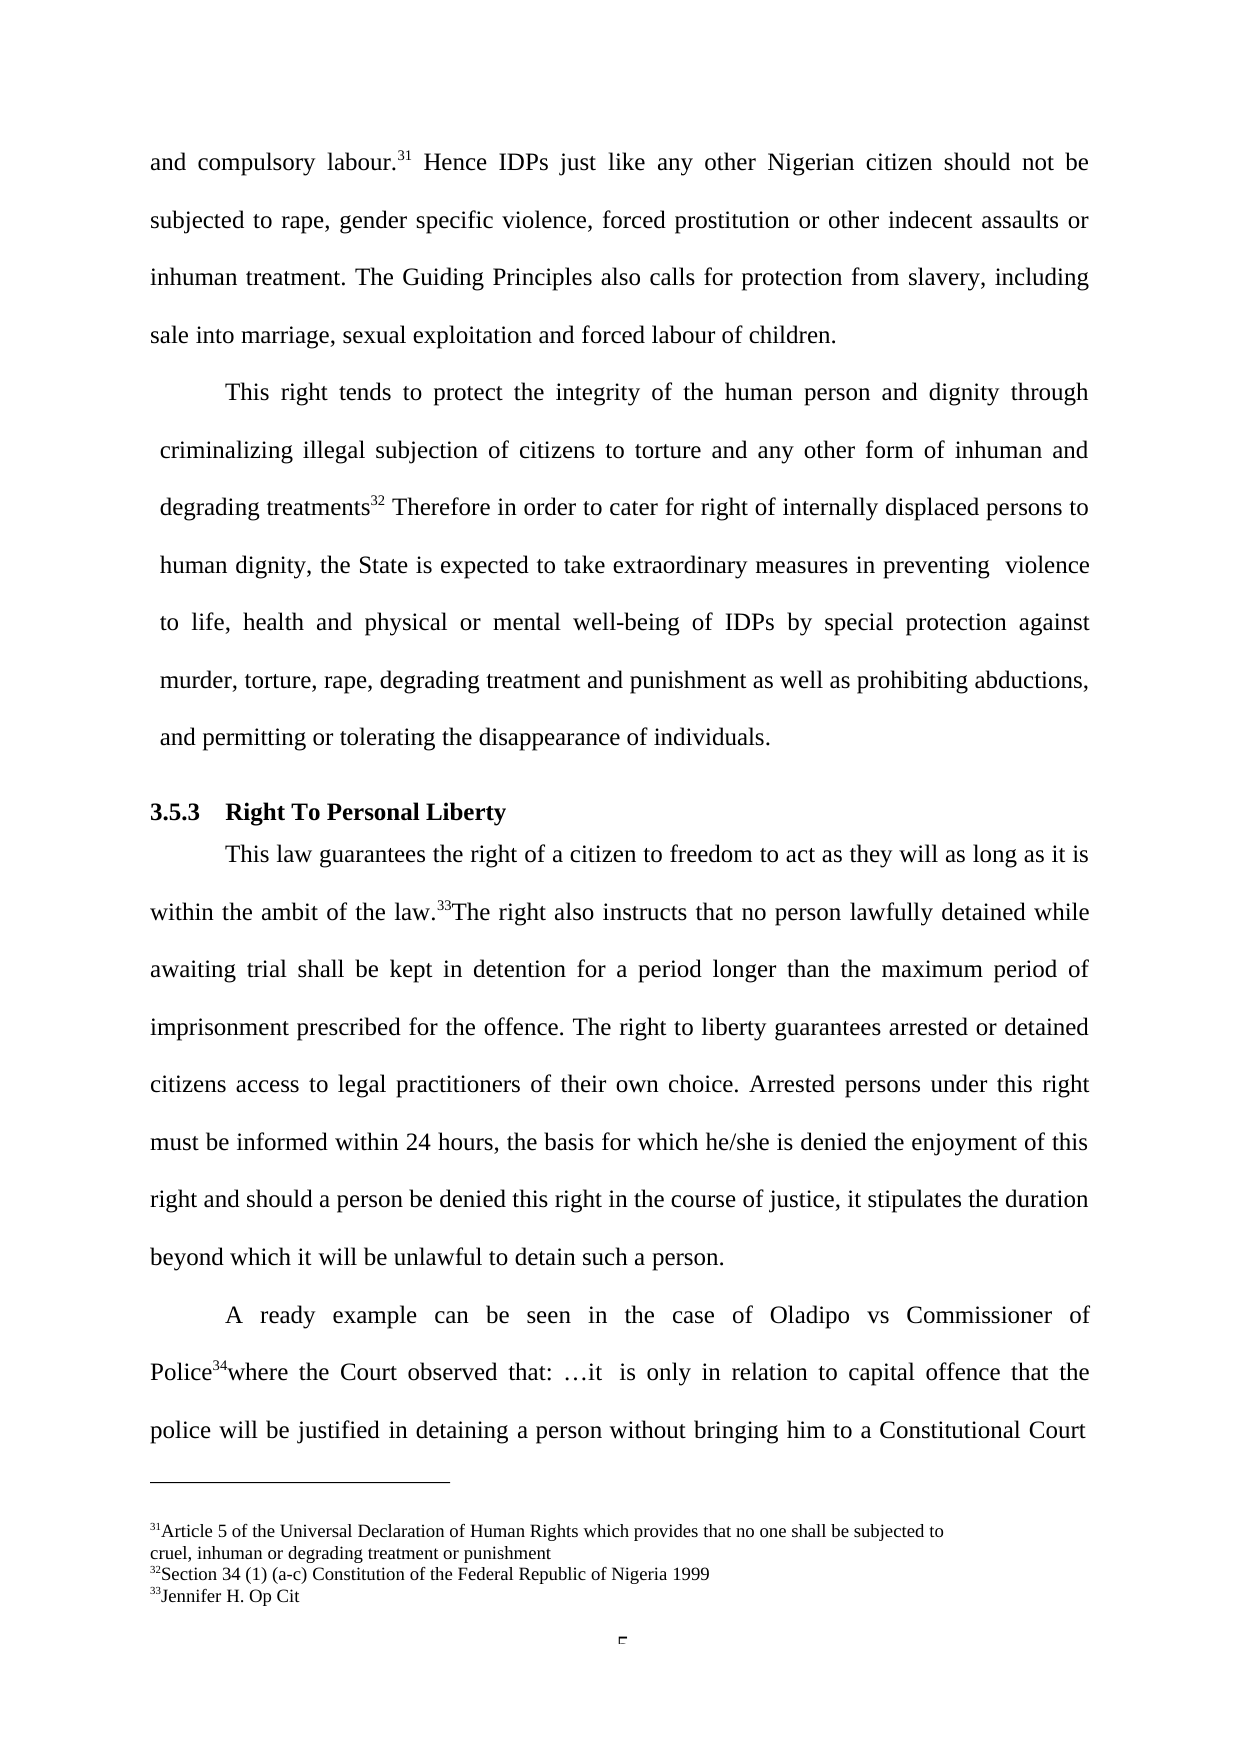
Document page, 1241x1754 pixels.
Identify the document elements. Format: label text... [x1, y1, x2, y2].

text 33Jennifer H. Op Cit [150, 1585, 1105, 1606]
text 32Section 34 (1) (a-c) Constitution of the Federal Republic of Nigeria 1999 [150, 1563, 1105, 1585]
text This law guarantees the right of a citizen to freedom to act as they will as long as it is within the ambit of the law.33The right also instructs that no person lawfully detained while awaiting trial shall be kept in detention for a period longer than the maximum period of imprisonment prescribed for the offence. The right to liberty guarantees arrested or detained citizens access to legal practitioners of their own choice. Arrested persons under this right must be informed within 24 hours, the basis for which he/she is denied the enjoyment of this right and should a person be denied this right in the course of justice, it stipulates the duration beyond which it will be unlawful to detain such a person. [150, 839, 1090, 1271]
text 31Article 5 of the Universal Declaration of Human Rights which provides that no one shall be subjected to cruel, inhuman or degrading treatment or punishment [150, 1481, 979, 1563]
subtitle Right To Personal Liberty [150, 797, 1105, 826]
text and compulsory labour.31 Hence IDPs just like any other Nigerian citizen should not be subjected to rape, gender specific violence, forced prostitution or other indecent assaults or inhuman treatment. The Guiding Principles also calls for protection from slavery, including sale into marriage, sexual exploitation and forced labour of children. [150, 147, 1090, 348]
text A ready example can be seen in the case of Oladipo vs Commissioner of Police34where the Court observed that: …it is only in relation to capital offence that the police will be justified in detaining a person without bringing him to a Constitutional Court [150, 1300, 1090, 1443]
text This right tends to protect the integrity of the human person and dignity through criminalizing illegal subjection of citizens to torture and any other form of inhuman and degrading treatments32 Therefore in order to cater for right of internally displaced persons to human dignity, the State is expected to take extraordinary measures in preventing violence to life, health and physical or mental well-being of IDPs by special protection against murder, torture, rape, degrading treatment and punishment as well as prohibiting abductions, and permitting or tolerating the disappearance of individuals. [159, 377, 1090, 751]
